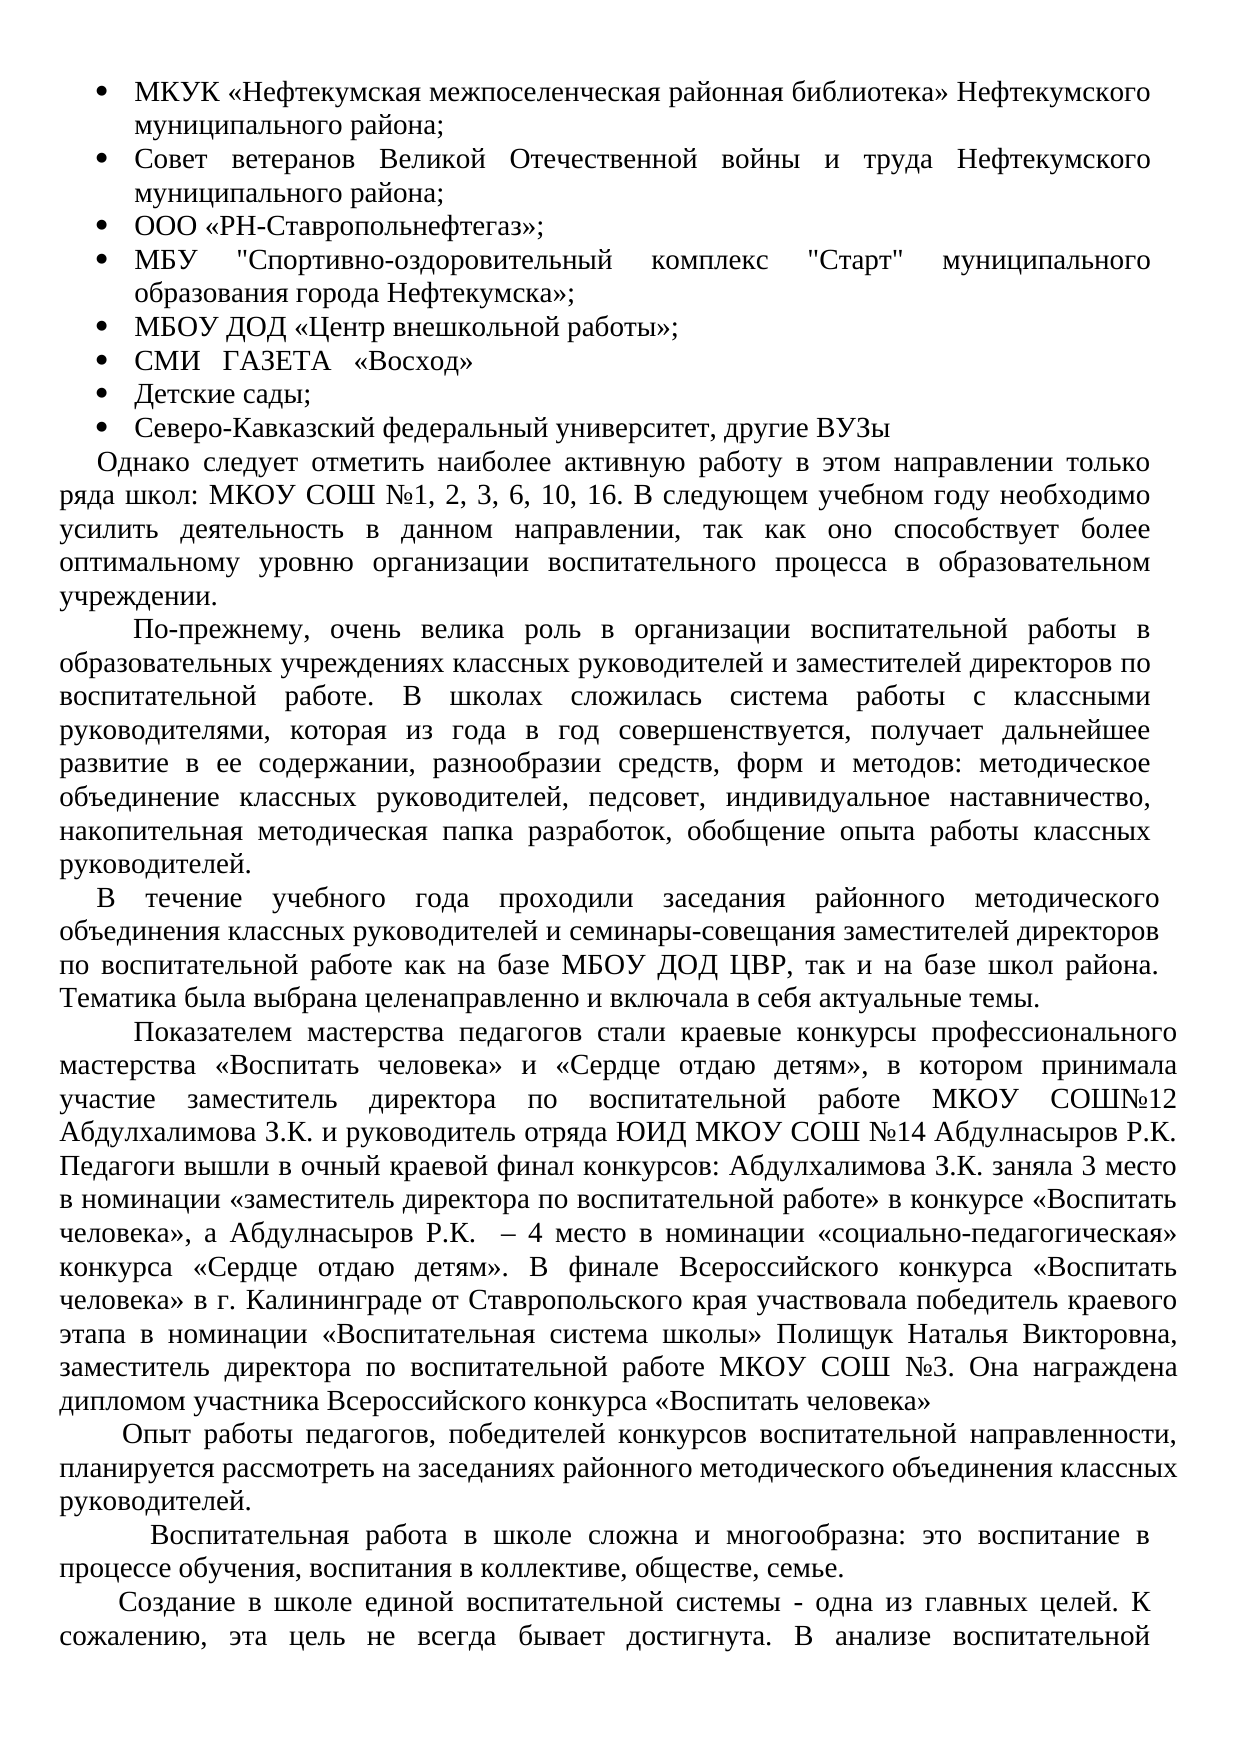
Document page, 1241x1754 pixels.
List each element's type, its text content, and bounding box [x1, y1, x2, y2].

list МБОУ ДОД «Центр внешкольной работы»; [97, 309, 1152, 343]
text Воспитательная работа в школе сложна и многообразна: это воспитание в процессе обучения, воспитания в коллективе, обществе, семье. [59, 1517, 1152, 1584]
text По-прежнему, очень велика роль в организации воспитательной работы в образовательных учреждениях классных руководителей и заместителей директоров по воспитательной работе. В школах сложилась система работы с классными руководителями, которая из года в год совершенствуется, получает дальнейшее развитие в ее содержании, разнообразии средств, форм и методов: методическое объединение классных руководителей, педсовет, индивидуальное наставничество, накопительная методическая папка разработок, обобщение опыта работы классных руководителей. [59, 611, 1152, 880]
list МБУ "Спортивно-оздоровительный комплекс "Старт" муниципального образования города Нефтекумска»; [97, 242, 1152, 309]
text Опыт работы педагогов, победителей конкурсов воспитательной направленности, планируется рассмотреть на заседаниях районного методического объединения классных руководителей. [59, 1416, 1178, 1517]
list МКУК «Нефтекумская межпоселенческая районная библиотека» Нефтекумского муниципального района; [97, 74, 1152, 141]
list Совет ветеранов Великой Отечественной войны и труда Нефтекумского муниципального района; [97, 141, 1152, 208]
text В течение учебного года проходили заседания районного методического объединения классных руководителей и семинары-совещания заместителей директоров по воспитательной работе как на базе МБОУ ДОД ЦВР, так и на базе школ района. Тематика была выбрана целенаправленно и включала в себя актуальные темы. [59, 880, 1160, 1014]
text Показателем мастерства педагогов стали краевые конкурсы профессионального мастерства «Воспитать человека» и «Сердце отдаю детям», в котором принимала участие заместитель директора по воспитательной работе МКОУ СОШ№12 Абдулхалимова З.К. и руководитель отряда ЮИД МКОУ СОШ №14 Абдулнасыров Р.К. Педагоги вышли в очный краевой финал конкурсов: Абдулхалимова З.К. заняла 3 место в номинации «заместитель директора по воспитательной работе» в конкурсе «Воспитать человека», а Абдулнасыров Р.К. – 4 место в номинации «социально-педагогическая» конкурса «Сердце отдаю детям». В финале Всероссийского конкурса «Воспитать человека» в г. Калининграде от Ставропольского края участвовала победитель краевого этапа в номинации «Воспитательная система школы» Полищук Наталья Викторовна, заместитель директора по воспитательной работе МКОУ СОШ №3. Она награждена дипломом участника Всероссийского конкурса «Воспитать человека» [59, 1014, 1178, 1416]
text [59, 1584, 1152, 1651]
text Однако следует отметить наиболее активную работу в этом направлении только ряда школ: МКОУ СОШ №1, 2, 3, 6, 10, 16. В следующем учебном году необходимо усилить деятельность в данном направлении, так как оно способствует более оптимальному уровню организации воспитательного процесса в образовательном учреждении. [59, 444, 1152, 611]
list Детские сады; [97, 376, 1152, 410]
list Северо-Кавказский федеральный университет, другие ВУЗы [97, 410, 1152, 444]
list СМИ ГАЗЕТА «Восход» [97, 343, 1152, 376]
list ООО «РН-Ставропольнефтегаз»; [97, 208, 1152, 242]
